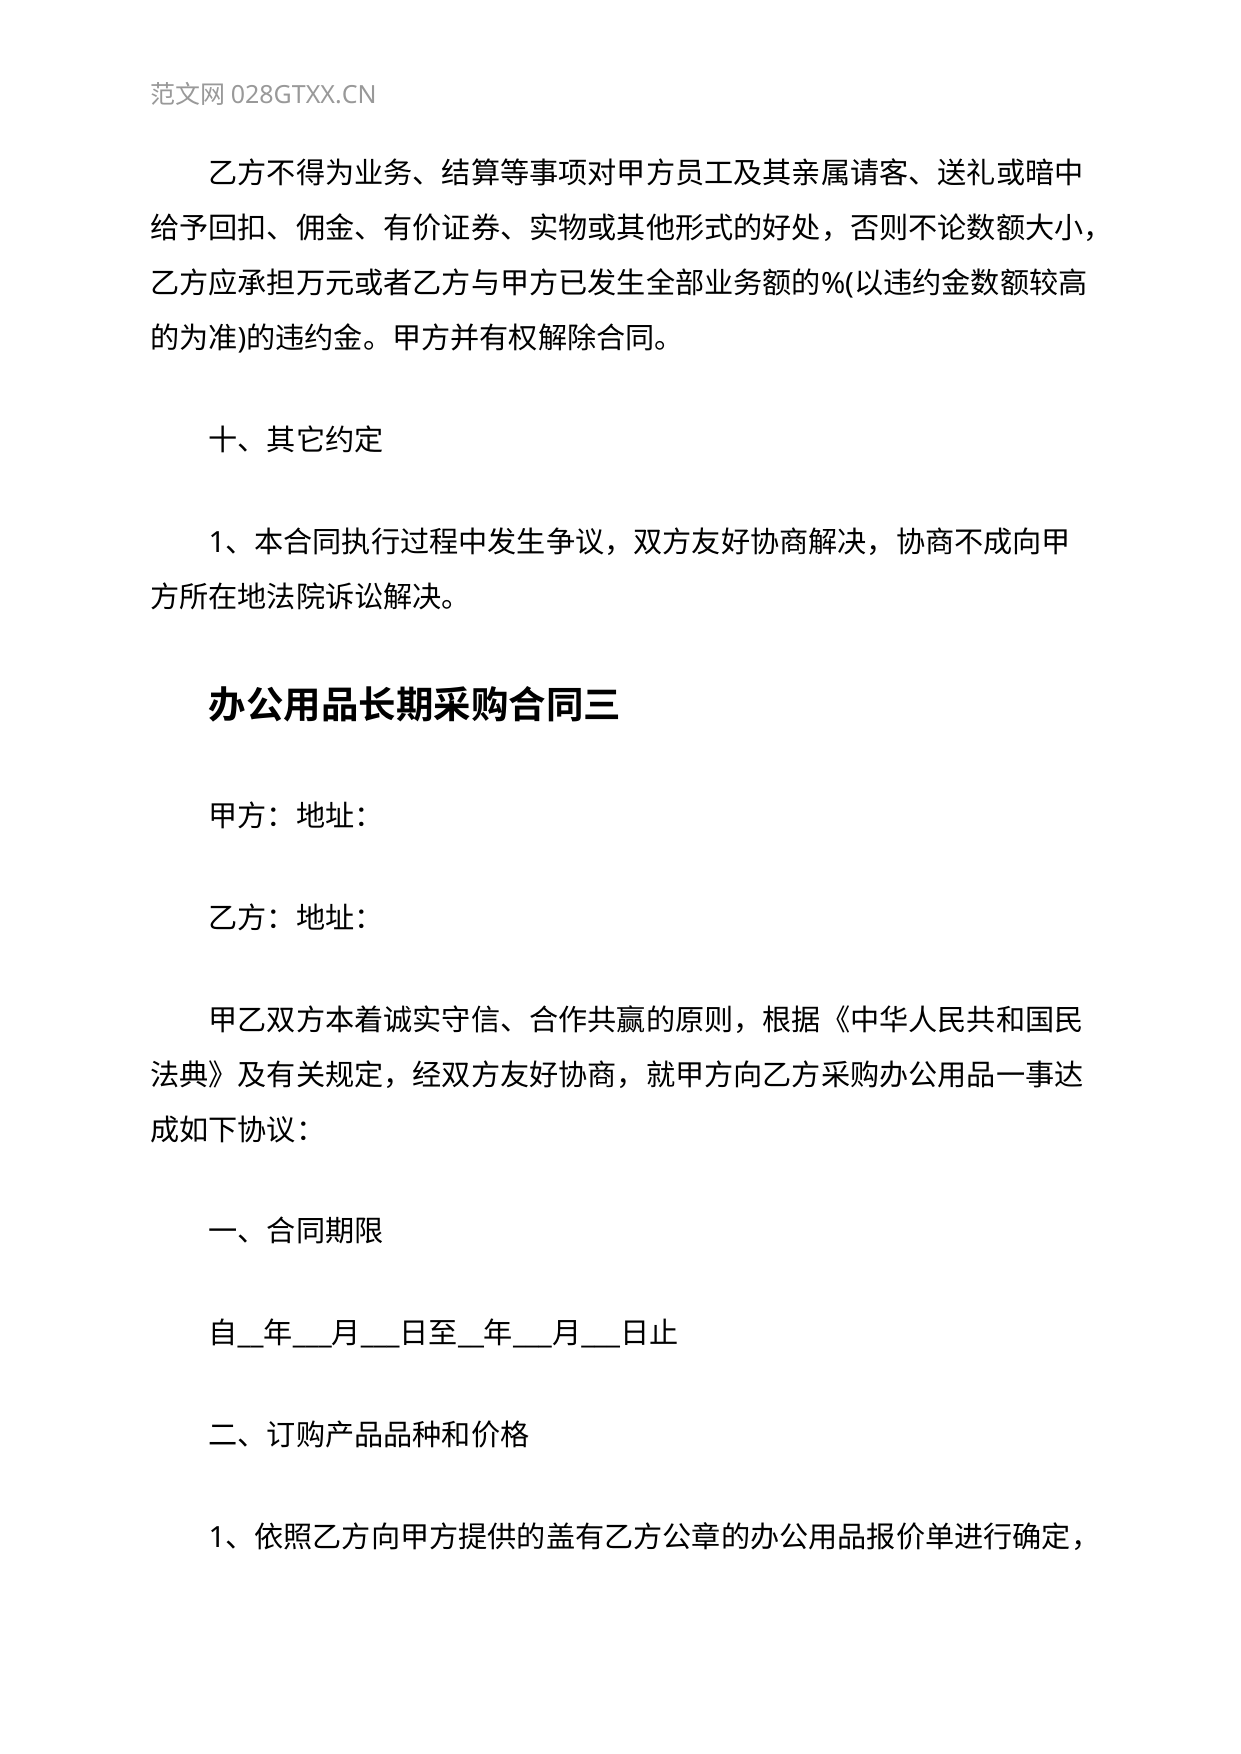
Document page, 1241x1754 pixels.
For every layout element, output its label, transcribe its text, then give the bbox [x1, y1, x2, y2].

text 甲方：地址： [150, 793, 1090, 835]
text 甲乙双方本着诚实守信、合作共赢的原则，根据《中华人民共和国民法典》及有关规定，经双方友好协商，就甲方向乙方采购办公用品一事达成如下协议： [150, 996, 1090, 1148]
text 二、订购产品品种和价格 [150, 1412, 1090, 1454]
text 乙方：地址： [150, 894, 1090, 937]
text 一、合同期限 [150, 1208, 1090, 1250]
text 十、其它约定 [150, 417, 1090, 459]
text 自__年___月___日至__年___月___日止 [150, 1309, 1090, 1352]
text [150, 1513, 1090, 1556]
text 乙方不得为业务、结算等事项对甲方员工及其亲属请客、送礼或暗中给予回扣、佣金、有价证券、实物或其他形式的好处，否则不论数额大小，乙方应承担万元或者乙方与甲方已发生全部业务额的%(以违约金数额较高的为准)的违约金。甲方并有权解除合同。 [150, 150, 1090, 357]
text 1、本合同执行过程中发生争议，双方友好协商解决，协商不成向甲方所在地法院诉讼解决。 [150, 518, 1090, 616]
text 办公用品长期采购合同三 [150, 675, 1090, 729]
